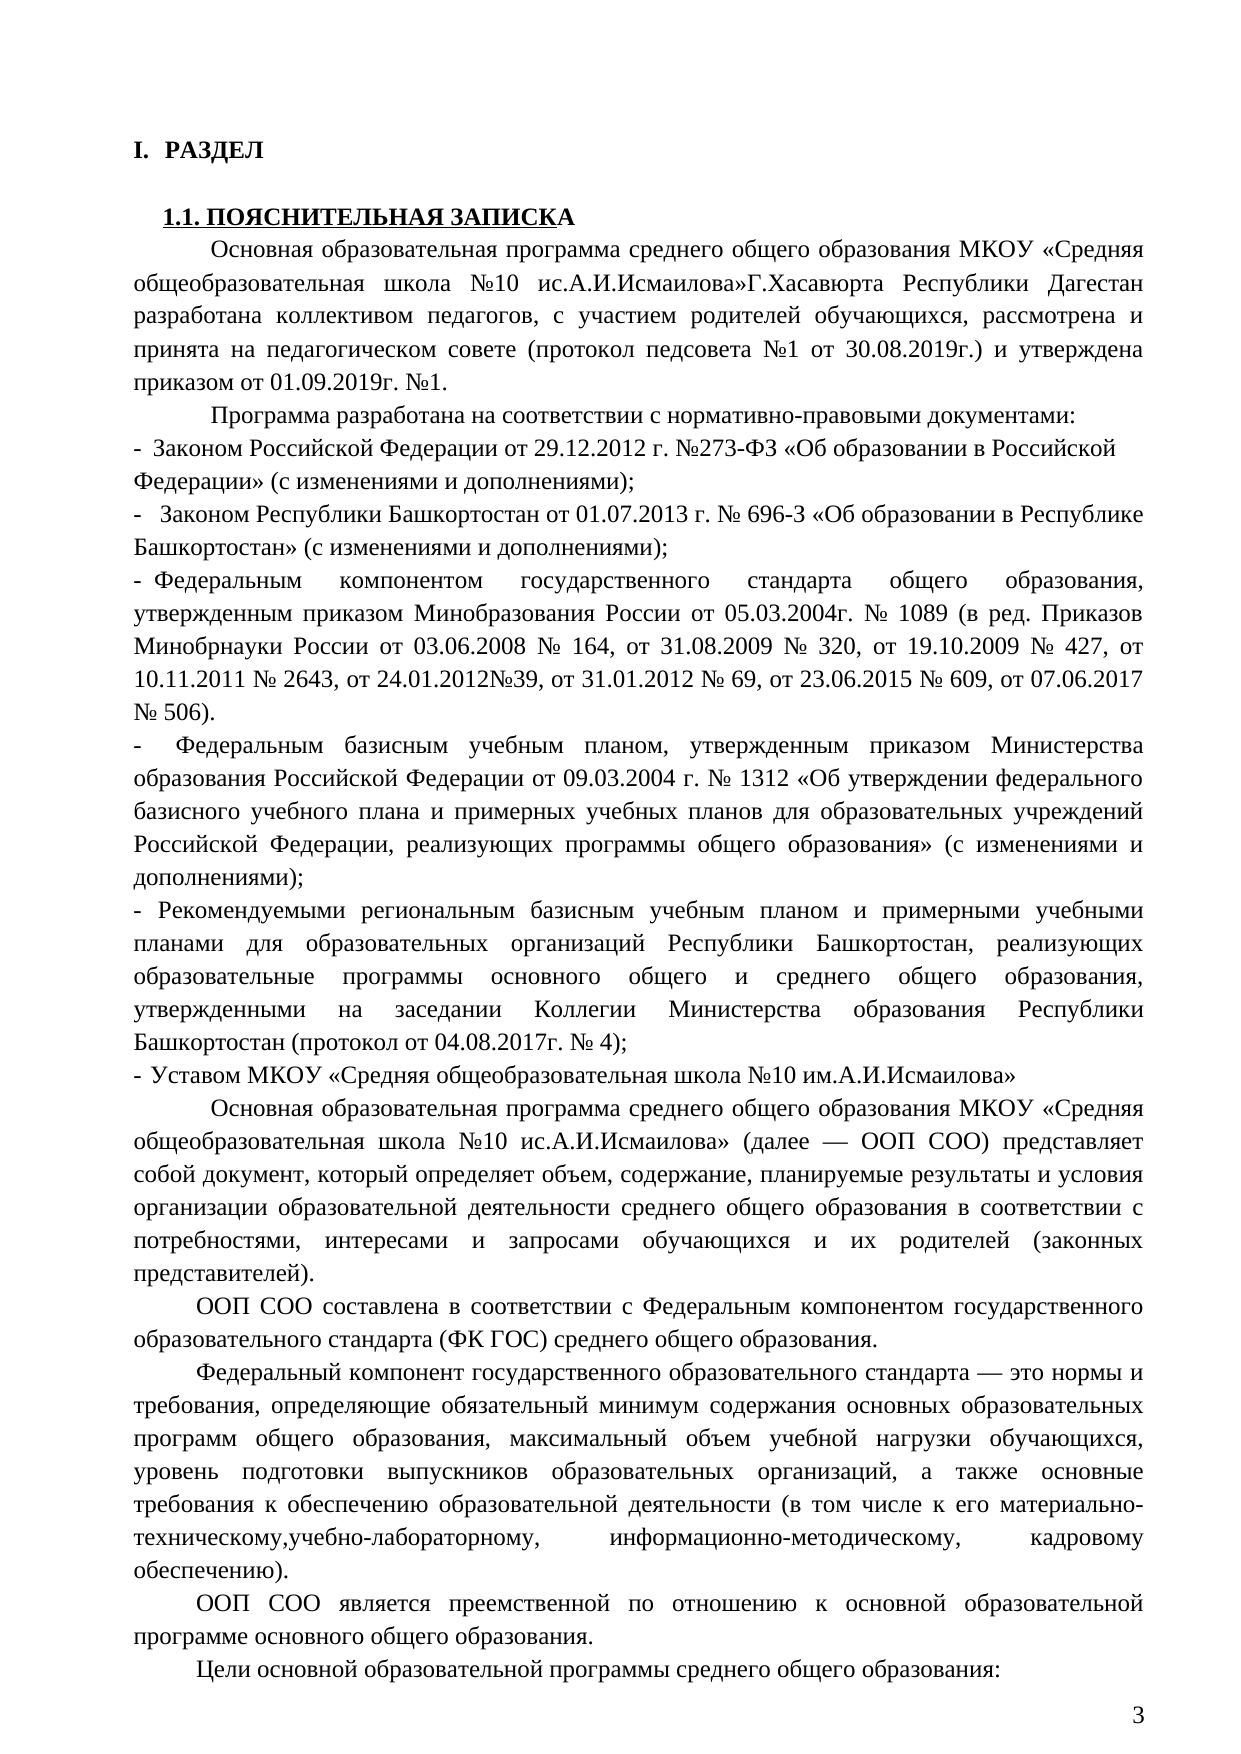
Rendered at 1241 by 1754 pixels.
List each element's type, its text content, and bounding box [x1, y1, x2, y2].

list Федеральным компонентом государственного стандарта общего образования, утвержденным приказом Минобразования России от 05.03.2004г. № 1089 (в ред. Приказов Минобрнауки России от 03.06.2008 № 164, от 31.08.2009 № 320, от 19.10.2009 № 427, от 10.11.2011 № 2643, от 24.01.2012№39, от 31.01.2012 № 69, от 23.06.2015 № 609, от 07.06.2017 № 506). [133, 565, 1144, 726]
text Основная образовательная программа среднего общего образования МКОУ «Средняя общеобразовательная школа №10 ис.А.И.Исмаилова» (далее — ООП СОО) представляет собой документ, который определяет объем, содержание, планируемые результаты и условия организации образовательной деятельности среднего общего образования в соответствии с потребностями, интересами и запросами обучающихся и их родителей (законных представителей). [133, 1093, 1144, 1287]
text Федеральный компонент государственного образовательного стандарта — это нормы и требования, определяющие обязательный минимум содержания основных образовательных программ общего образования, максимальный объем учебной нагрузки обучающихся, уровень подготовки выпускников образовательных организаций, а также основные требования к обеспечению образовательной деятельности (в том числе к его материально-техническому,учебно-лабораторному, информационно-методическому, кадровому обеспечению). [133, 1357, 1144, 1584]
text 1.1. ПОЯСНИТЕЛЬНАЯ ЗАПИСКА [162, 202, 1144, 230]
text OOП СОО составлена в соответствии с Федеральным компонентом государственного образовательного стандарта (ФК ГОС) среднего общего образования. [133, 1291, 1144, 1353]
list Законом Российской Федерации от 29.12.2012 г. №273-ФЗ «Об образовании в Российской Федерации» (с изменениями и дополнениями); [133, 433, 1144, 494]
list Уставом МКОУ «Средняя общеобразовательная школа №10 им.А.И.Исмаилова» [133, 1060, 1144, 1089]
text Основная образовательная программа среднего общего образования МКОУ «Средняя общеобразовательная школа №10 ис.А.И.Исмаилова»Г.Хасавюрта Республики Дагестан разработана коллективом педагогов, с участием родителей обучающихся, рассмотрена и принята на педагогическом совете (протокол педсовета №1 от 30.08.2019г.) и утверждена приказом от 01.09.2019г. №1. [133, 234, 1144, 395]
list Федеральным базисным учебным планом, утвержденным приказом Министерства образования Российской Федерации от 09.03.2004 г. № 1312 «Об утверждении федерального базисного учебного плана и примерных учебных планов для образовательных учреждений Российской Федерации, реализующих программы общего образования» (с изменениями и дополнениями); [133, 730, 1144, 891]
text Цели основной образовательной программы среднего общего образования: [196, 1654, 1144, 1683]
text OOП COO является преемственной по отношению к основной образовательной программе основного общего образования. [133, 1588, 1144, 1650]
list Рекомендуемыми региональным базисным учебным планом и примерными учебными планами для образовательных организаций Республики Башкортостан, реализующих образовательные программы основного общего и среднего общего образования, утвержденными на заседании Коллегии Министерства образования Республики Башкортостан (протокол от 04.08.2017г. № 4); [133, 895, 1144, 1056]
list РАЗДЕЛ [133, 136, 1174, 164]
text Программа разработана на соответствии с нормативно-правовыми документами: [133, 400, 1144, 428]
list Законом Республики Башкортостан от 01.07.2013 г. № 696-З «Об образовании в Республике Башкортостан» (с изменениями и дополнениями); [133, 499, 1144, 561]
